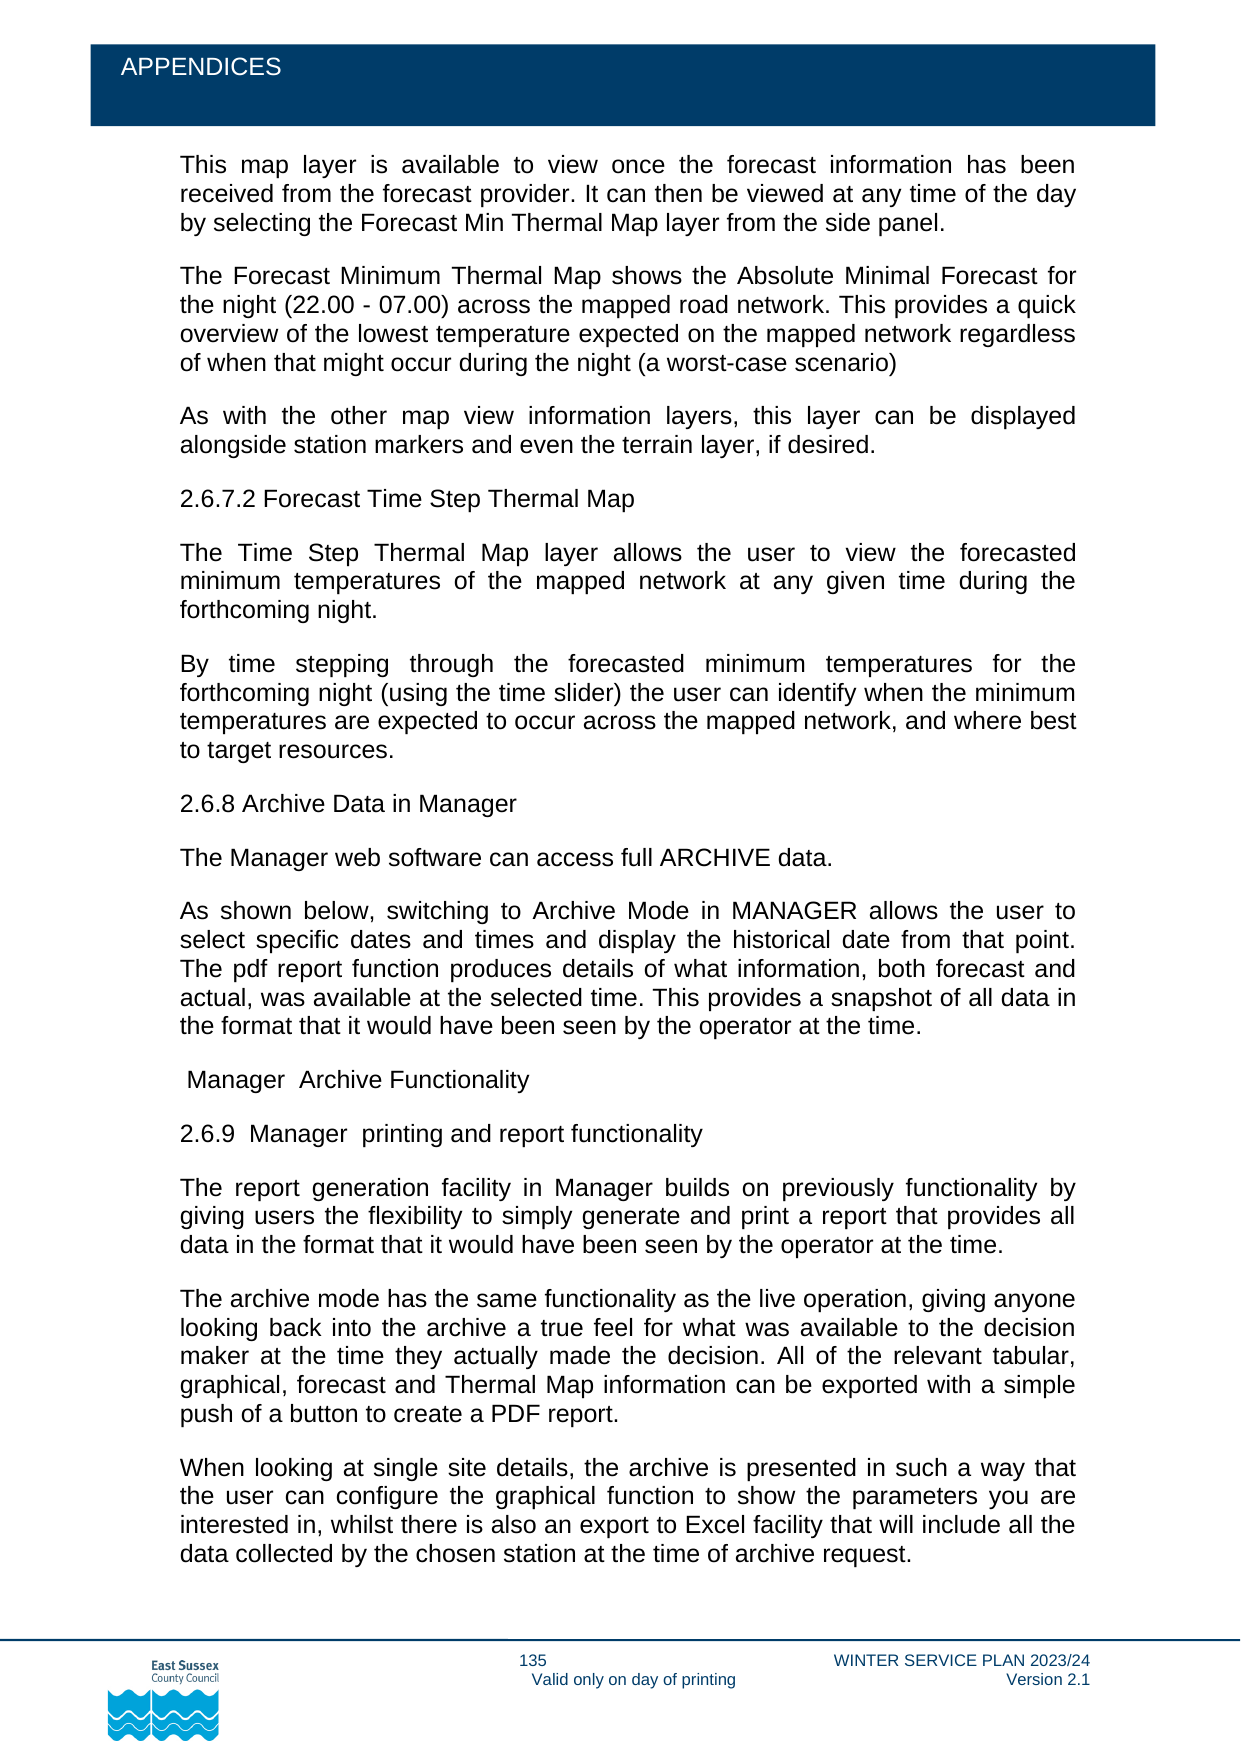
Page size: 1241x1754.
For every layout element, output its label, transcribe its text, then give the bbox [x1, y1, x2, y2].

text 2.6.8 Archive Data in Manager [179, 789, 1078, 817]
text 2.6.9 Manager printing and report functionality [179, 1119, 1078, 1147]
picture [190, 1735, 205, 1741]
text The Manager web software can access full ARCHIVE data. [179, 842, 1078, 871]
text By time stepping through the forecasted minimum temperatures for the forthcoming night (using the time slider) the user can identify when the minimum temperatures are expected to occur across the mapped network, and where best to target resources. [179, 649, 1078, 764]
text The report generation facility in Manager builds on previously functionality by giving users the flexibility to simply generate and print a report that provides all data in the format that it would have been seen by the operator at the time. [179, 1172, 1078, 1259]
text As with the other map view information layers, this layer can be displayed alongside station markers and even the terrain layer, if desired. [179, 401, 1078, 459]
picture [166, 1735, 181, 1741]
text The Time Step Thermal Map layer allows the user to view the forecasted minimum temperatures of the mapped network at any given time during the forthcoming night. [179, 537, 1078, 624]
text The Forecast Minimum Thermal Map shows the Absolute Minimal Forecast for the night (22.00 - 07.00) across the mapped road network. This provides a quick overview of the lowest temperature expected on the mapped network regardless of when that might occur during the night (a worst-case scenario) [179, 261, 1078, 376]
text When looking at single site details, the archive is presented in such a way that the user can configure the graphical function to show the parameters you are interested in, whilst there is also an export to Excel facility that will include all the data collected by the chosen station at the time of archive request. [179, 1452, 1078, 1567]
text As shown below, switching to Archive Mode in MANAGER allows the user to select specific dates and times and display the historical date from that point. The pdf report function produces details of what information, both forecast and actual, was available at the selected time. This provides a snapshot of all data in the format that it would have been seen by the operator at the time. [179, 896, 1078, 1040]
picture [107, 1660, 219, 1741]
text This map layer is available to view once the forecast information has been received from the forecast provider. It can then be viewed at any time of the day by selecting the Forecast Min Thermal Map layer from the side panel. [179, 150, 1078, 236]
text 2.6.7.2 Forecast Time Step Thermal Map [179, 484, 1078, 512]
picture [121, 1735, 137, 1741]
text Manager Archive Functionality [179, 1065, 1078, 1094]
text The archive mode has the same functionality as the live operation, giving anyone looking back into the archive a true feel for what was available to the decision maker at the time they actually made the decision. All of the relevant tabular, graphical, forecast and Thermal Map information can be exported with a simple push of a button to create a PDF report. [179, 1284, 1078, 1427]
